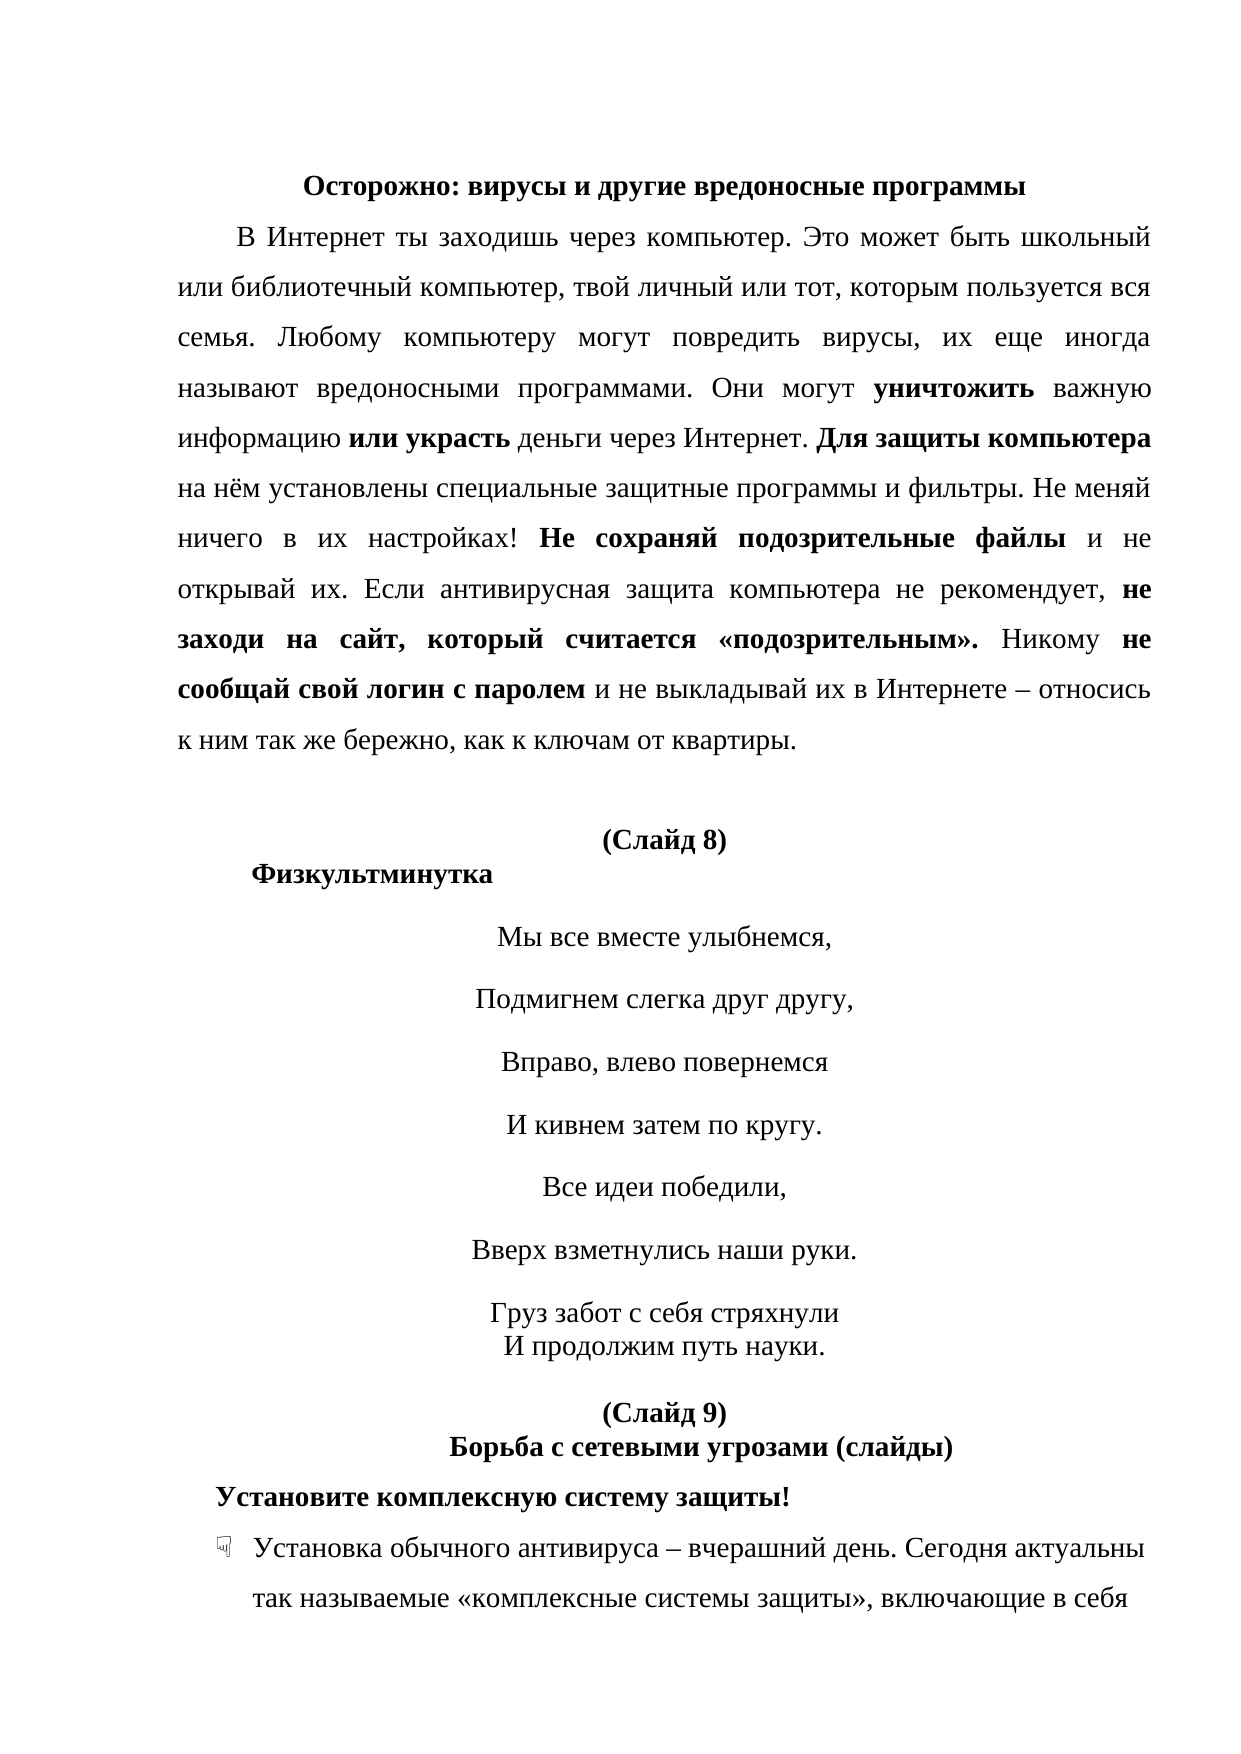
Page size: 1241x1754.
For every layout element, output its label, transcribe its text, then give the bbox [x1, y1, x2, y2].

text Вправо, влево повернемся [177, 1044, 1152, 1078]
text Вверх взметнулись наши руки. [177, 1232, 1152, 1266]
text В Интернет ты заходишь через компьютер. Это может быть школьный или библиотечный компьютер, твой личный или тот, которым пользуется вся семья. Любому компьютеру могут повредить вирусы, их еще иногда называют вредоносными программами. Они могут уничтожить важную информацию или украсть деньги через Интернет. Для защиты компьютера на нём установлены специальные защитные программы и фильтры. Не меняй ничего в их настройках! Не сохраняй подозрительные файлы и не открывай их. Если антивирусная защита компьютера не рекомендует, не заходи на сайт, который считается «подозрительным». Никому не сообщай свой логин с паролем и не выкладывай их в Интернете – относись к ним так же бережно, как к ключам от квартиры. [177, 219, 1152, 755]
text Установите комплексную систему защиты! [177, 1479, 1152, 1513]
text Мы все вместе улыбнемся, [177, 919, 1152, 952]
text Борьба с сетевыми угрозами (слайды) [177, 1429, 1152, 1463]
text (Слайд 8) [177, 822, 1152, 856]
text Осторожно: вирусы и другие вредоносные программы [177, 168, 1152, 202]
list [215, 1530, 1152, 1614]
text Все идеи победили, [177, 1169, 1152, 1203]
text И продолжим путь науки. [177, 1328, 1152, 1362]
text Подмигнем слегка друг другу, [177, 981, 1152, 1015]
text Груз забот с себя стряхнули [177, 1295, 1152, 1328]
text Физкультминутка [177, 856, 1152, 889]
text (Слайд 9) [177, 1396, 1152, 1429]
text И кивнем затем по кругу. [177, 1107, 1152, 1140]
